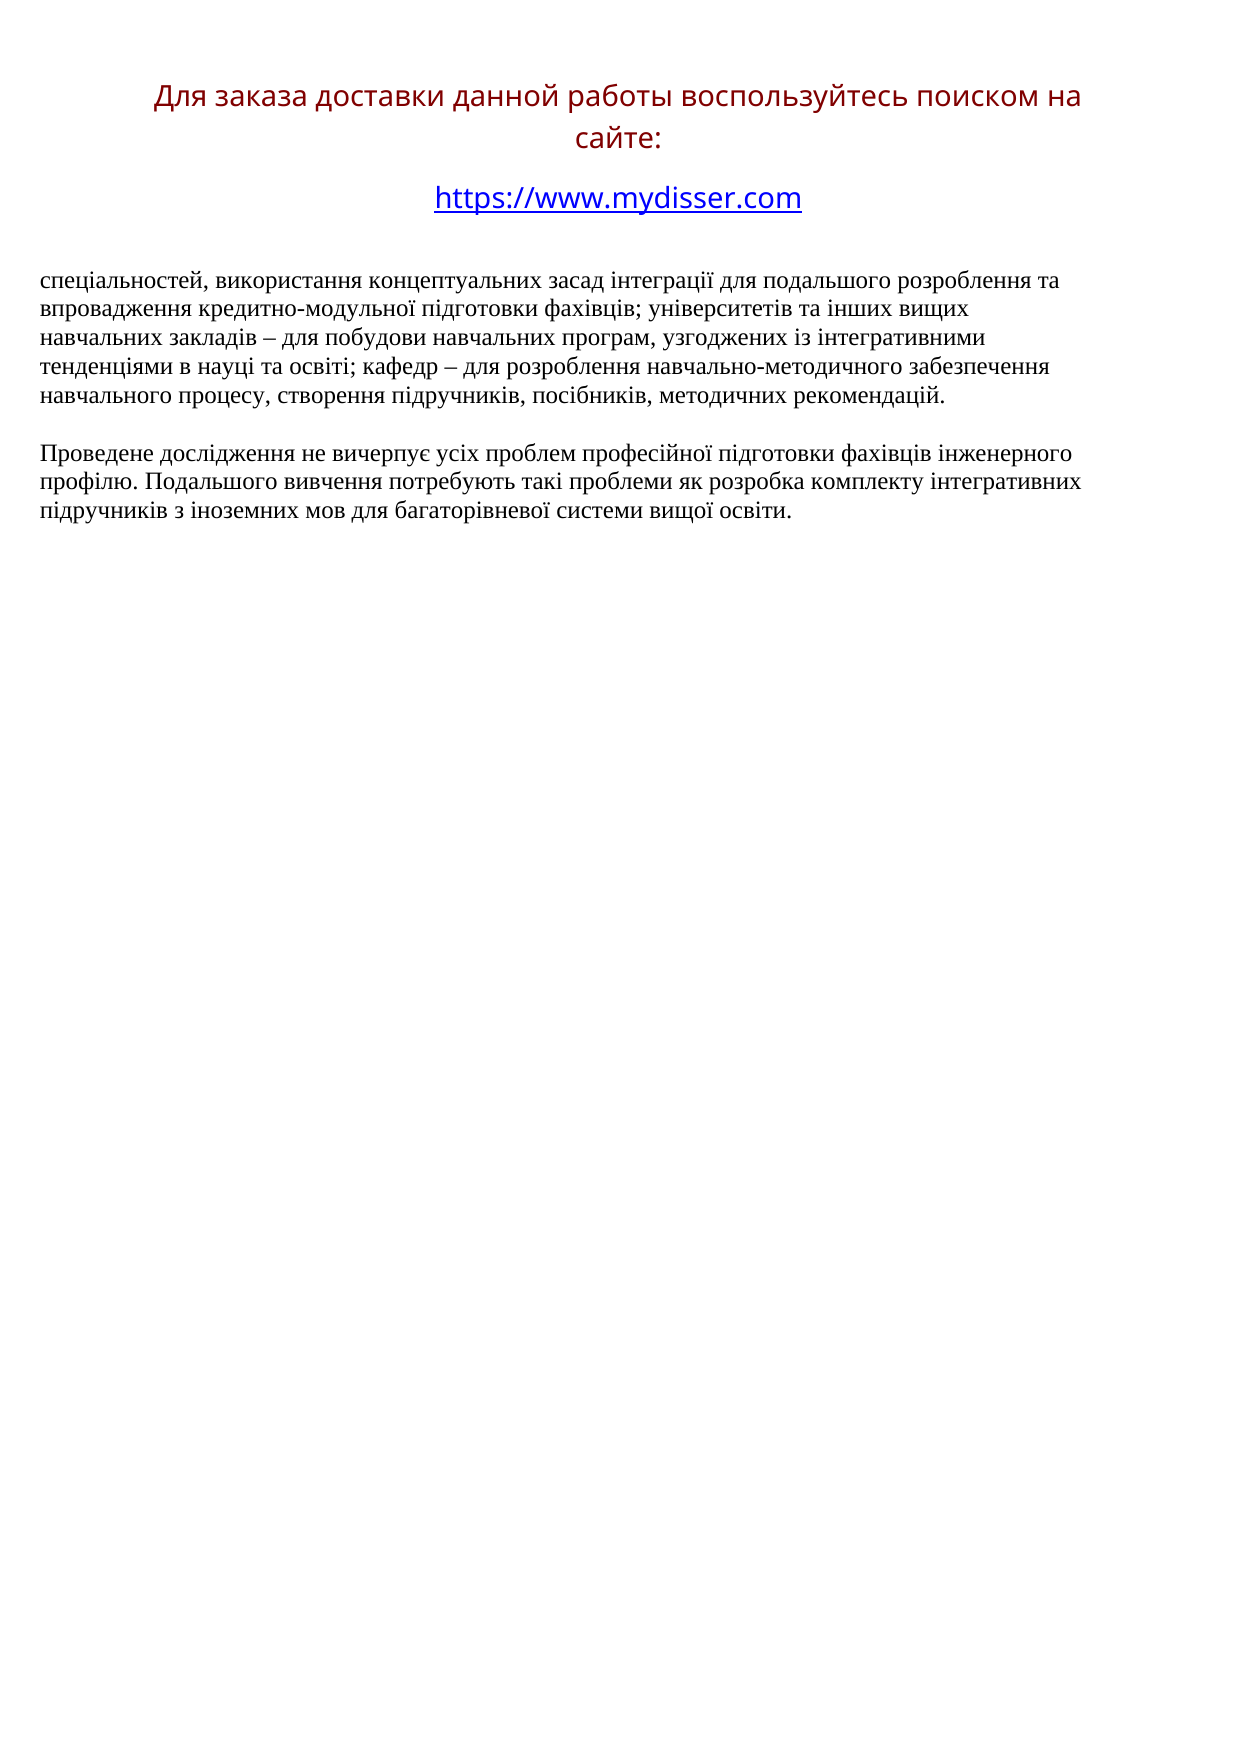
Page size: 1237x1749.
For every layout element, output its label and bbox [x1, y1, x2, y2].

table_cell [40, 236, 1086, 524]
